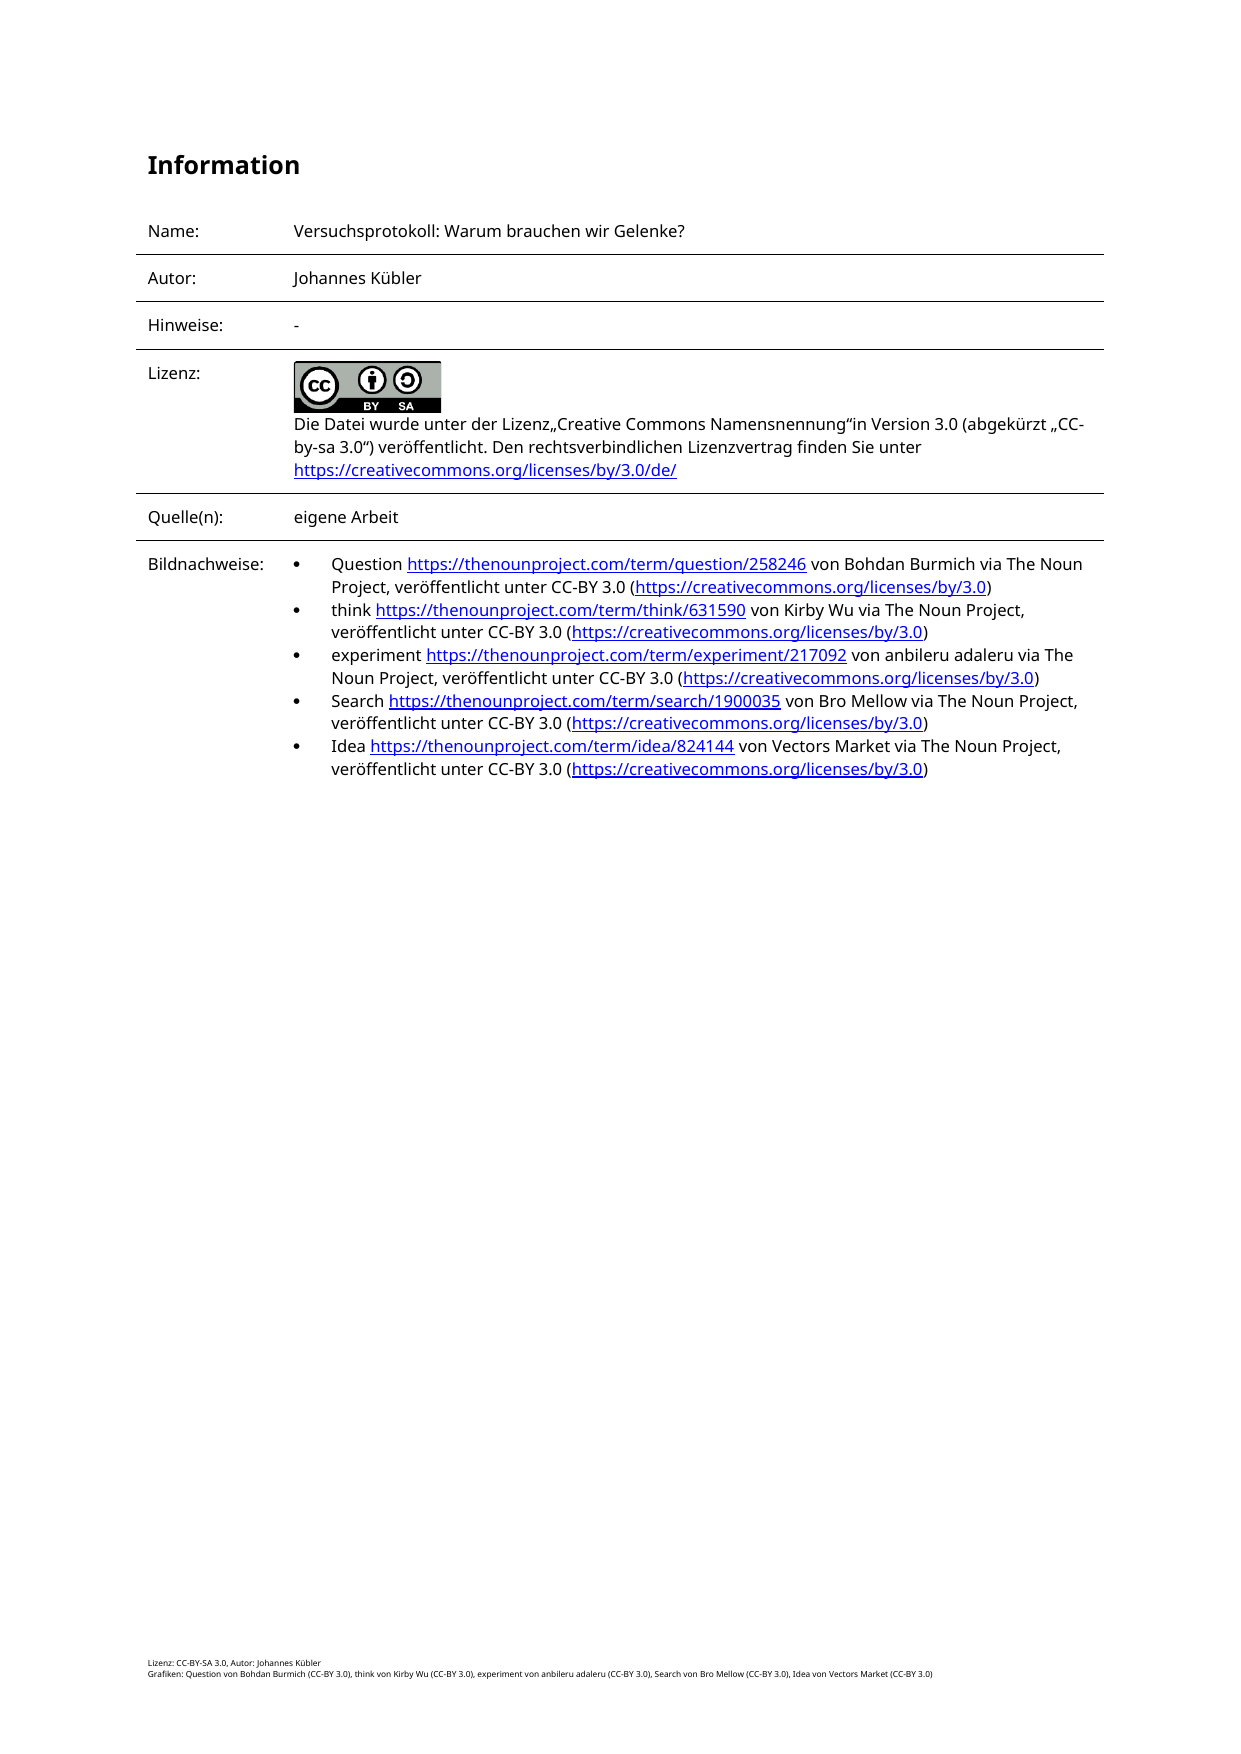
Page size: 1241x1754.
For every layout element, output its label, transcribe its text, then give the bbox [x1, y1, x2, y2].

text Information [148, 148, 1093, 182]
table_cell Hinweise: [136, 302, 282, 348]
table_cell - [283, 302, 1104, 348]
table_header Name: [136, 208, 282, 254]
table_header Versuchsprotokoll: Warum brauchen wir Gelenke? [283, 208, 1104, 254]
table_cell Die Datei wurde unter der Lizenz„Creative Commons Namensnennung“in Version 3.0 (abgekürzt „CC-by-sa 3.0“) veröffentlicht. Den rechtsverbindlichen Lizenzvertrag finden Sie unter https://creativecommons.org/licenses/by/3.0/de/ [283, 350, 1104, 493]
table_cell Autor: [136, 255, 282, 301]
table_cell Bildnachweise: [136, 541, 282, 792]
table_cell Lizenz: [136, 350, 282, 493]
table_cell Johannes Kübler [283, 255, 1104, 301]
table_cell Quelle(n): [136, 494, 282, 540]
picture [293, 361, 442, 413]
table_cell eigene Arbeit [283, 494, 1104, 540]
table_cell Question https://thenounproject.com/term/question/258246 von Bohdan Burmich via The Noun Project, veröffentlicht unter CC-BY 3.0 (https://creativecommons.org/licenses/by/3.0) think https://thenounproject.com/term/think/631590 von Kirby Wu via The Noun Project, veröffentlicht unter CC-BY 3.0 (https://creativecommons.org/licenses/by/3.0) experiment https://thenounproject.com/term/experiment/217092 von anbileru adaleru via The Noun Project, veröffentlicht unter CC-BY 3.0 (https://creativecommons.org/licenses/by/3.0) Search https://thenounproject.com/term/search/1900035 von Bro Mellow via The Noun Project, veröffentlicht unter CC-BY 3.0 (https://creativecommons.org/licenses/by/3.0) Idea https://thenounproject.com/term/idea/824144 von Vectors Market via The Noun Project, veröffentlicht unter CC-BY 3.0 (https://creativecommons.org/licenses/by/3.0) [283, 541, 1104, 792]
